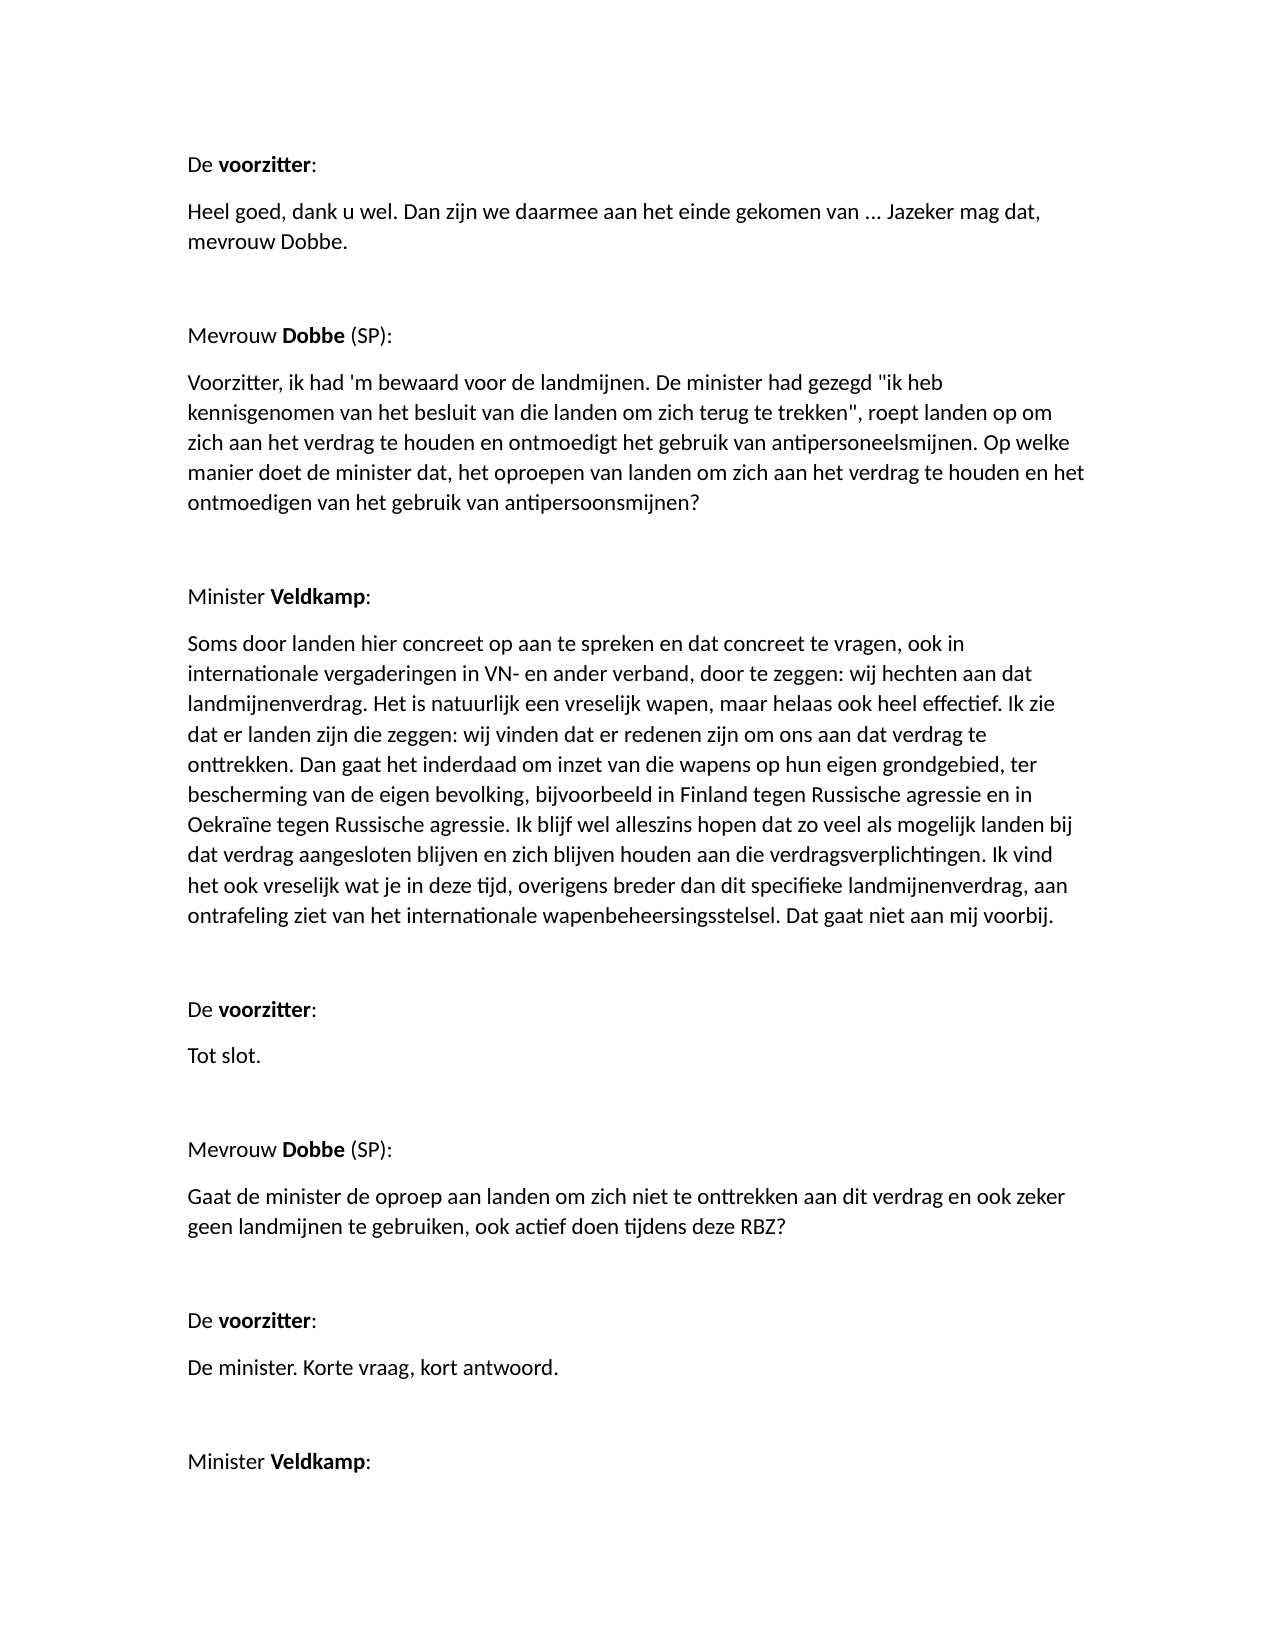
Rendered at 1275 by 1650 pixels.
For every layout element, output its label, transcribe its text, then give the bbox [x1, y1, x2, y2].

text Gaat de minister de oproep aan landen om zich niet te onttrekken aan dit verdrag en ook zeker geen landmijnen te gebruiken, ook actief doen tijdens deze RBZ? [187, 1182, 1087, 1241]
text De voorzitter: [187, 995, 1087, 1023]
text Minister Veldkamp: [187, 1447, 1087, 1475]
text Heel goed, dank u wel. Dan zijn we daarmee aan het einde gekomen van ... Jazeker mag dat, mevrouw Dobbe. [187, 197, 1087, 255]
text Voorzitter, ik had 'm bewaard voor de landmijnen. De minister had gezegd "ik heb kennisgenomen van het besluit van die landen om zich terug te trekken", roept landen op om zich aan het verdrag te houden en ontmoedigt het gebruik van antipersoneelsmijnen. Op welke manier doet de minister dat, het oproepen van landen om zich aan het verdrag te houden en het ontmoedigen van het gebruik van antipersoonsmijnen? [187, 368, 1087, 517]
text Soms door landen hier concreet op aan te spreken en dat concreet te vragen, ook in internationale vergaderingen in VN- en ander verband, door te zeggen: wij hechten aan dat landmijnenverdrag. Het is natuurlijk een vreselijk wapen, maar helaas ook heel effectief. Ik zie dat er landen zijn die zeggen: wij vinden dat er redenen zijn om ons aan dat verdrag te onttrekken. Dan gaat het inderdaad om inzet van die wapens op hun eigen grondgebied, ter bescherming van de eigen bevolking, bijvoorbeeld in Finland tegen Russische agressie en in Oekraïne tegen Russische agressie. Ik blijf wel alleszins hopen dat zo veel als mogelijk landen bij dat verdrag aangesloten blijven en zich blijven houden aan die verdragsverplichtingen. Ik vind het ook vreselijk wat je in deze tijd, overigens breder dan dit specifieke landmijnenverdrag, aan ontrafeling ziet van het internationale wapenbeheersingsstelsel. Dat gaat niet aan mij voorbij. [187, 629, 1087, 929]
text De voorzitter: [187, 150, 1087, 178]
text Mevrouw Dobbe (SP): [187, 1135, 1087, 1163]
text Tot slot. [187, 1042, 1087, 1070]
text De voorzitter: [187, 1306, 1087, 1334]
text De minister. Korte vraag, kort antwoord. [187, 1353, 1087, 1381]
text Minister Veldkamp: [187, 582, 1087, 610]
text Mevrouw Dobbe (SP): [187, 321, 1087, 349]
